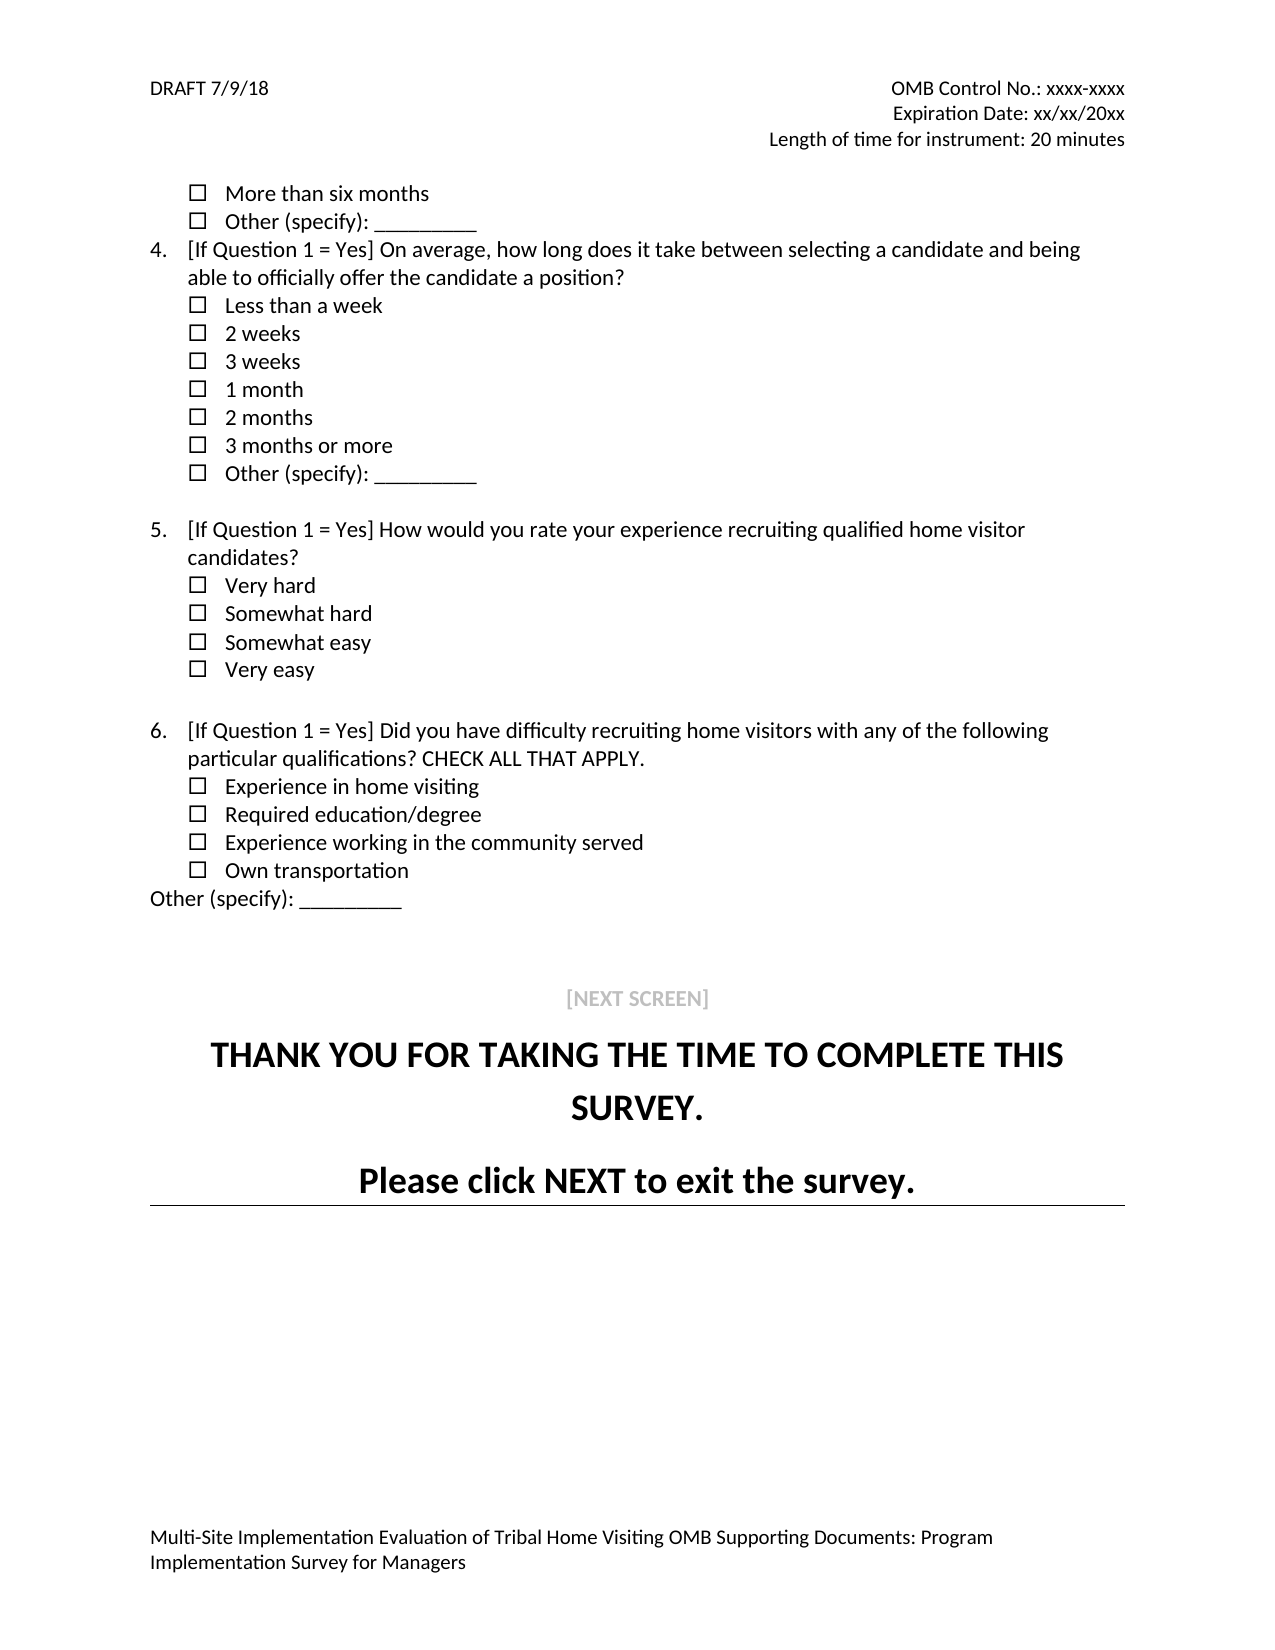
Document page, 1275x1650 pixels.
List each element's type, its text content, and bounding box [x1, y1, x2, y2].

list More than six months [187, 179, 1125, 207]
text Please click NEXT to exit the survey. [150, 1157, 1125, 1205]
list Very hard [187, 572, 1125, 599]
list [If Question 1 = Yes] Did you have difficulty recruiting home visitors with any of the following particular qualifications? CHECK ALL THAT APPLY. [150, 716, 1125, 772]
text THANK YOU FOR TAKING THE TIME TO COMPLETE THIS SURVEY. [150, 1031, 1125, 1129]
text Other (specify): _________ [150, 884, 1125, 912]
list Somewhat easy [187, 628, 1125, 656]
list Required education/degree [187, 800, 1125, 828]
list Experience working in the community served [187, 828, 1125, 856]
list 3 months or more [187, 431, 1125, 459]
list Somewhat hard [187, 599, 1125, 628]
list 1 month [187, 375, 1125, 403]
list Less than a week [187, 291, 1125, 319]
text [NEXT SCREEN] [150, 984, 1125, 1012]
list 2 weeks [187, 319, 1125, 347]
list 2 months [187, 403, 1125, 431]
list Other (specify): _________ [187, 207, 1125, 235]
list [If Question 1 = Yes] On average, how long does it take between selecting a candidate and being able to officially offer the candidate a position? [150, 235, 1125, 291]
list 3 weeks [187, 347, 1125, 375]
list Very easy [187, 656, 1125, 684]
list [If Question 1 = Yes] How would you rate your experience recruiting qualified home visitor candidates? [150, 516, 1125, 572]
list Other (specify): _________ [187, 459, 1125, 487]
list Experience in home visiting [187, 772, 1125, 800]
list Own transportation [187, 856, 1125, 884]
